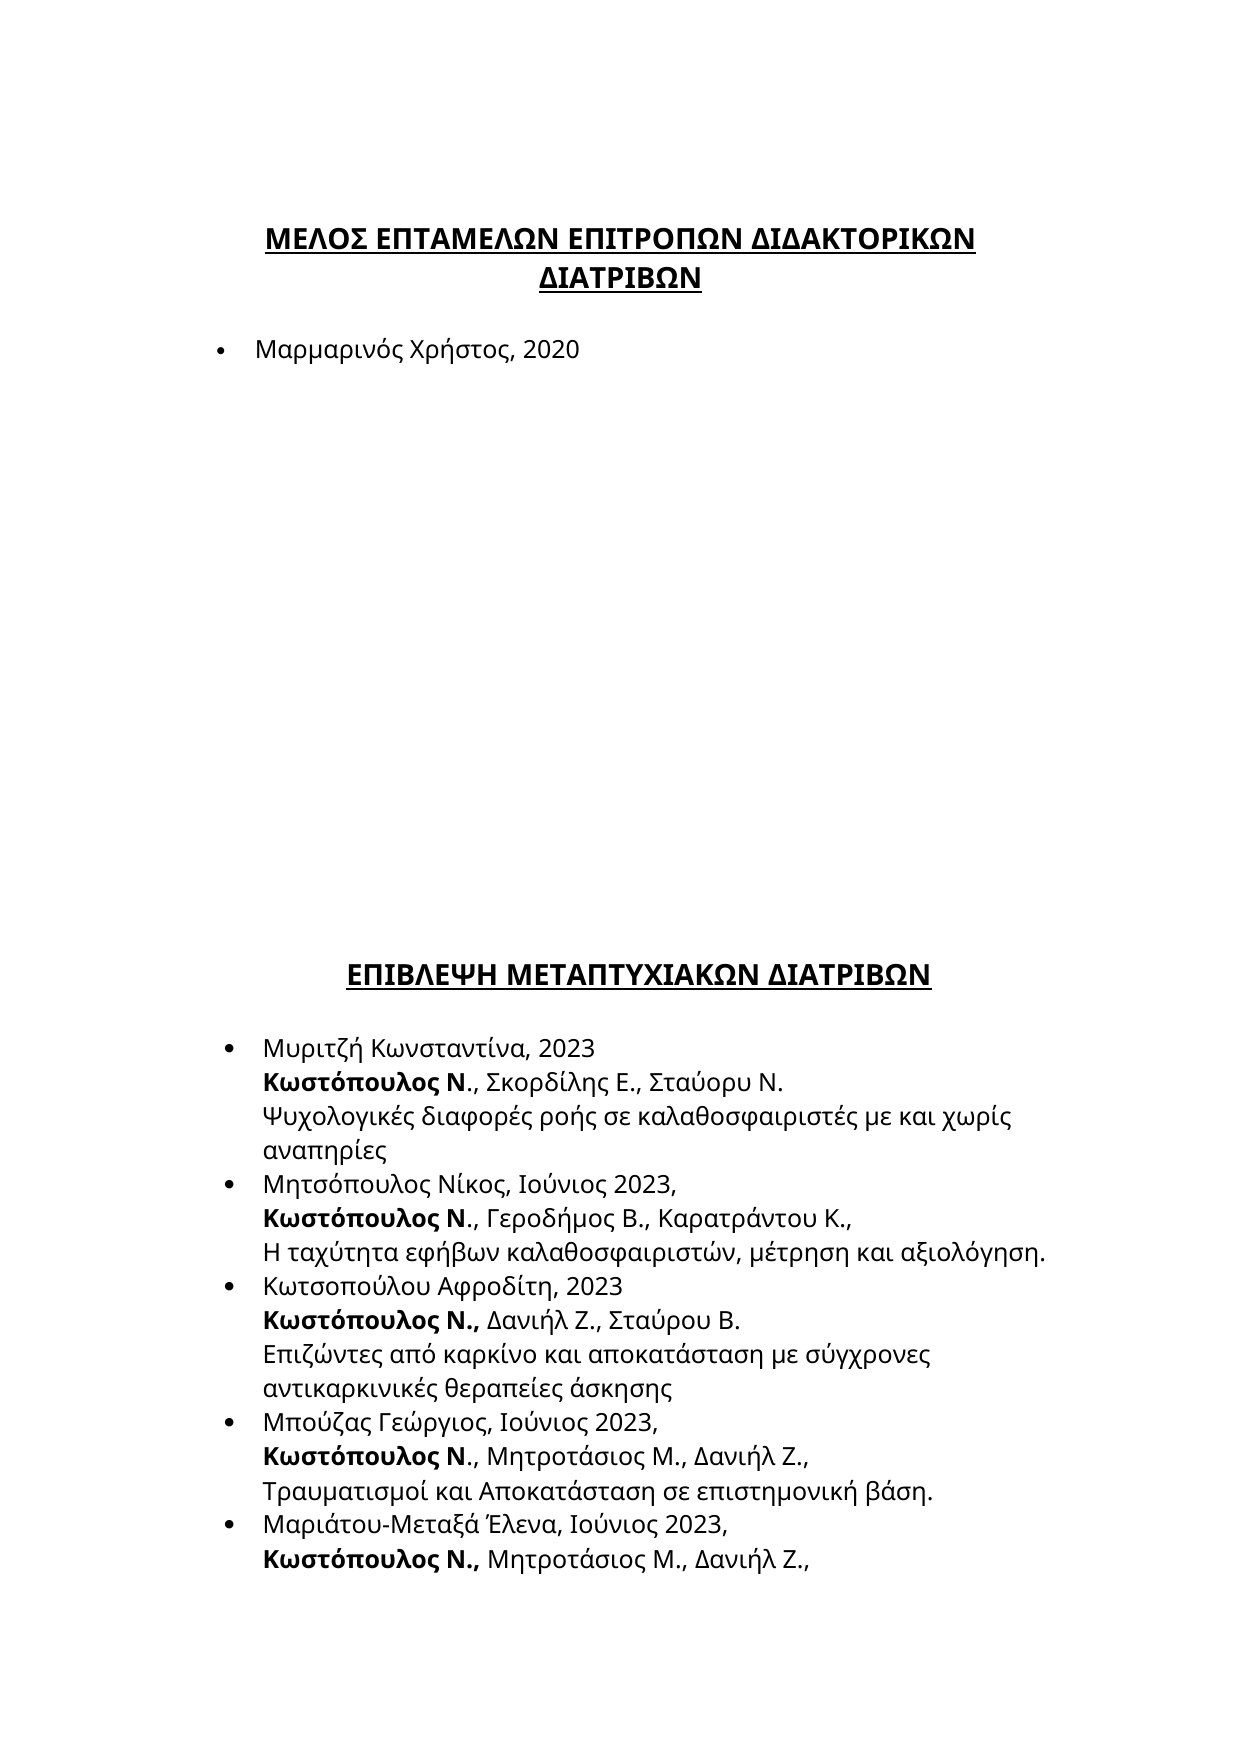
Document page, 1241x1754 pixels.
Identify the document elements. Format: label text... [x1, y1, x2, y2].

list Μαριάτου-Μεταξά Έλενα, Ιούνιος 2023, [225, 1507, 1053, 1541]
text ΜΕΛΟΣ ΕΠΤΑΜΕΛΩΝ ΕΠΙΤΡΟΠΩΝ ΔΙΔΑΚΤΟΡΙΚΩΝ ΔΙΑΤΡΙΒΩΝ [187, 218, 1053, 297]
text Τραυματισμοί και Αποκατάσταση σε επιστημονική βάση. [262, 1473, 1053, 1507]
list Μπούζας Γεώργιος, Ιούνιος 2023, [225, 1405, 1053, 1439]
text Ψυχολογικές διαφορές ροής σε καλαθοσφαιριστές με και χωρίς αναπηρίες [262, 1098, 1053, 1167]
list Μητσόπουλος Νίκος, Ιούνιος 2023, [225, 1167, 1053, 1201]
text Κωστόπουλος Ν., Μητροτάσιος Μ., Δανιήλ Ζ., [262, 1541, 1053, 1575]
list Κωτσοπούλου Αφροδίτη, 2023 [225, 1269, 1053, 1303]
text Κωστόπουλος Ν., Γεροδήμος Β., Καρατράντου Κ., [262, 1201, 1053, 1235]
list Μαρμαρινός Χρήστος, 2020 [217, 332, 1053, 366]
text Κωστόπουλος Ν., Δανιήλ Ζ., Σταύρου Β. [262, 1303, 1053, 1337]
text Επιζώντες από καρκίνο και αποκατάσταση με σύγχρονες αντικαρκινικές θεραπείες άσκησης [262, 1337, 1053, 1405]
list ΕΠΙΒΛΕΨΗ ΜΕΤΑΠΤΥΧΙΑΚΩΝ ΔΙΑΤΡΙΒΩΝ [225, 954, 1053, 994]
text Κωστόπουλος Ν., Σκορδίλης Ε., Σταύορυ Ν. [262, 1064, 1053, 1098]
text Η ταχύτητα εφήβων καλαθοσφαιριστών, μέτρηση και αξιολόγηση. [262, 1235, 1053, 1269]
text Κωστόπουλος Ν., Μητροτάσιος Μ., Δανιήλ Ζ., [262, 1439, 1053, 1473]
list Μυριτζή Κωνσταντίνα, 2023 [225, 1030, 1053, 1064]
